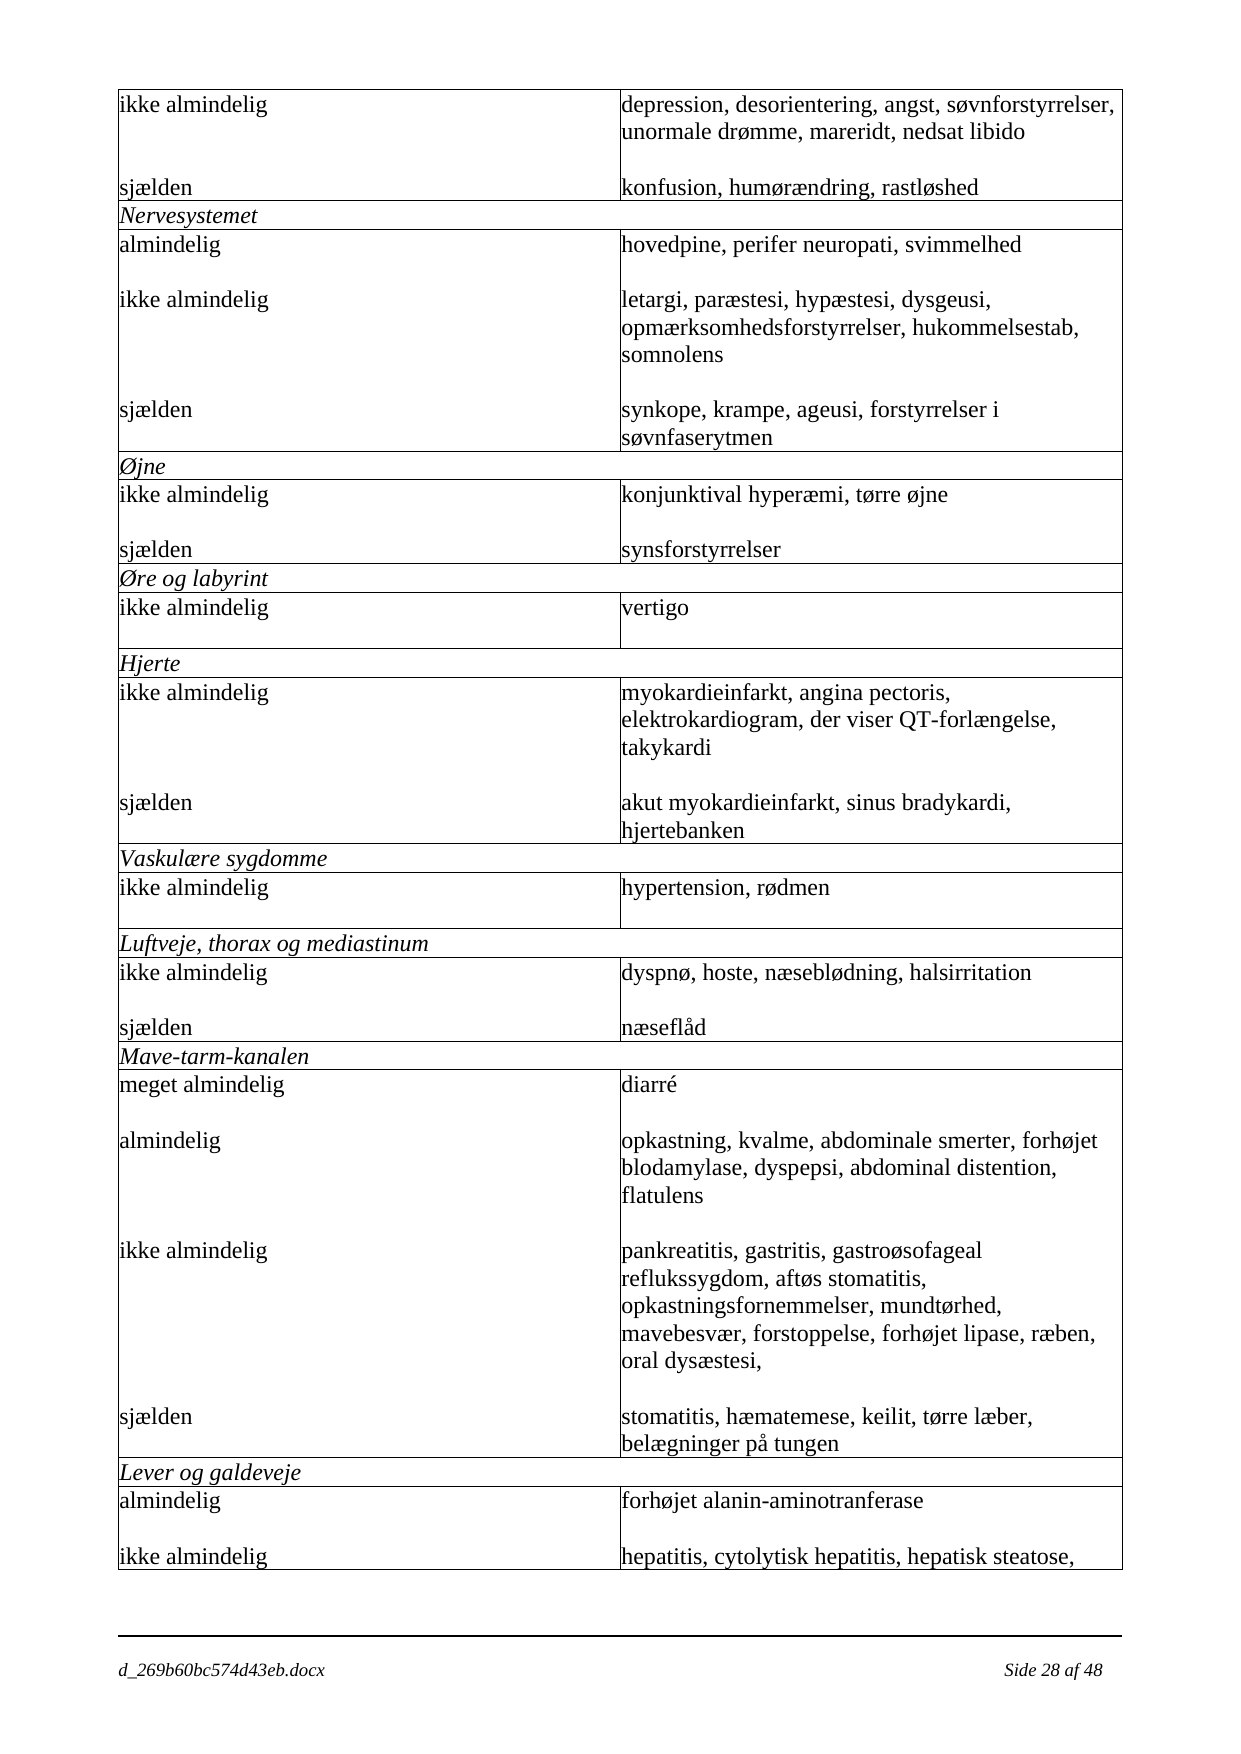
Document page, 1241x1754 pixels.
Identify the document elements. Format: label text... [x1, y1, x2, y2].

table_cell Øre og labyrint [119, 564, 1122, 592]
table_cell ikke almindelig sjælden [119, 678, 620, 843]
table_cell ikke almindelig sjælden [119, 958, 620, 1041]
table_cell Nervesystemet [119, 201, 1122, 229]
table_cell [621, 90, 1122, 200]
table_cell hovedpine, perifer neuropati, svimmelhed letargi, paræstesi, hypæstesi, dysgeusi, opmærksomhedsforstyrrelser, hukommelsestab, somnolens synkope, krampe, ageusi, forstyrrelser i søvnfaserytmen [621, 230, 1122, 451]
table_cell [621, 1487, 1122, 1569]
table_cell hypertension, rødmen [621, 873, 1122, 928]
table_cell Hjerte [119, 649, 1122, 677]
table_cell dyspnø, hoste, næseblødning, halsirritation næseflåd [621, 958, 1122, 1041]
table_cell Øjne [119, 452, 1122, 479]
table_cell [119, 1487, 620, 1569]
table_cell diarré opkastning, kvalme, abdominale smerter, forhøjet blodamylase, dyspepsi, abdominal distention, flatulens pankreatitis, gastritis, gastroøsofageal reflukssygdom, aftøs stomatitis, opkastningsfornemmelser, mundtørhed, mavebesvær, forstoppelse, forhøjet lipase, ræben, oral dysæstesi, stomatitis, hæmatemese, keilit, tørre læber, belægninger på tungen [621, 1070, 1122, 1457]
table_cell ikke almindelig sjælden [119, 480, 620, 563]
table_cell Lever og galdeveje [119, 1458, 1122, 1486]
table_cell Mave-tarm-kanalen [119, 1042, 1122, 1069]
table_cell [119, 90, 620, 200]
table_cell konjunktival hyperæmi, tørre øjne synsforstyrrelser [621, 480, 1122, 563]
table_cell ikke almindelig [119, 873, 620, 928]
table_cell meget almindelig almindelig ikke almindelig sjælden [119, 1070, 620, 1457]
table_cell almindelig ikke almindelig sjælden [119, 230, 620, 451]
table_cell myokardieinfarkt, angina pectoris, elektrokardiogram, der viser QT-forlængelse, takykardi akut myokardieinfarkt, sinus bradykardi, hjertebanken [621, 678, 1122, 843]
table_cell Vaskulære sygdomme [119, 844, 1122, 872]
table_cell vertigo [621, 593, 1122, 648]
table_cell Luftveje, thorax og mediastinum [119, 929, 1122, 957]
table_cell ikke almindelig [119, 593, 620, 648]
